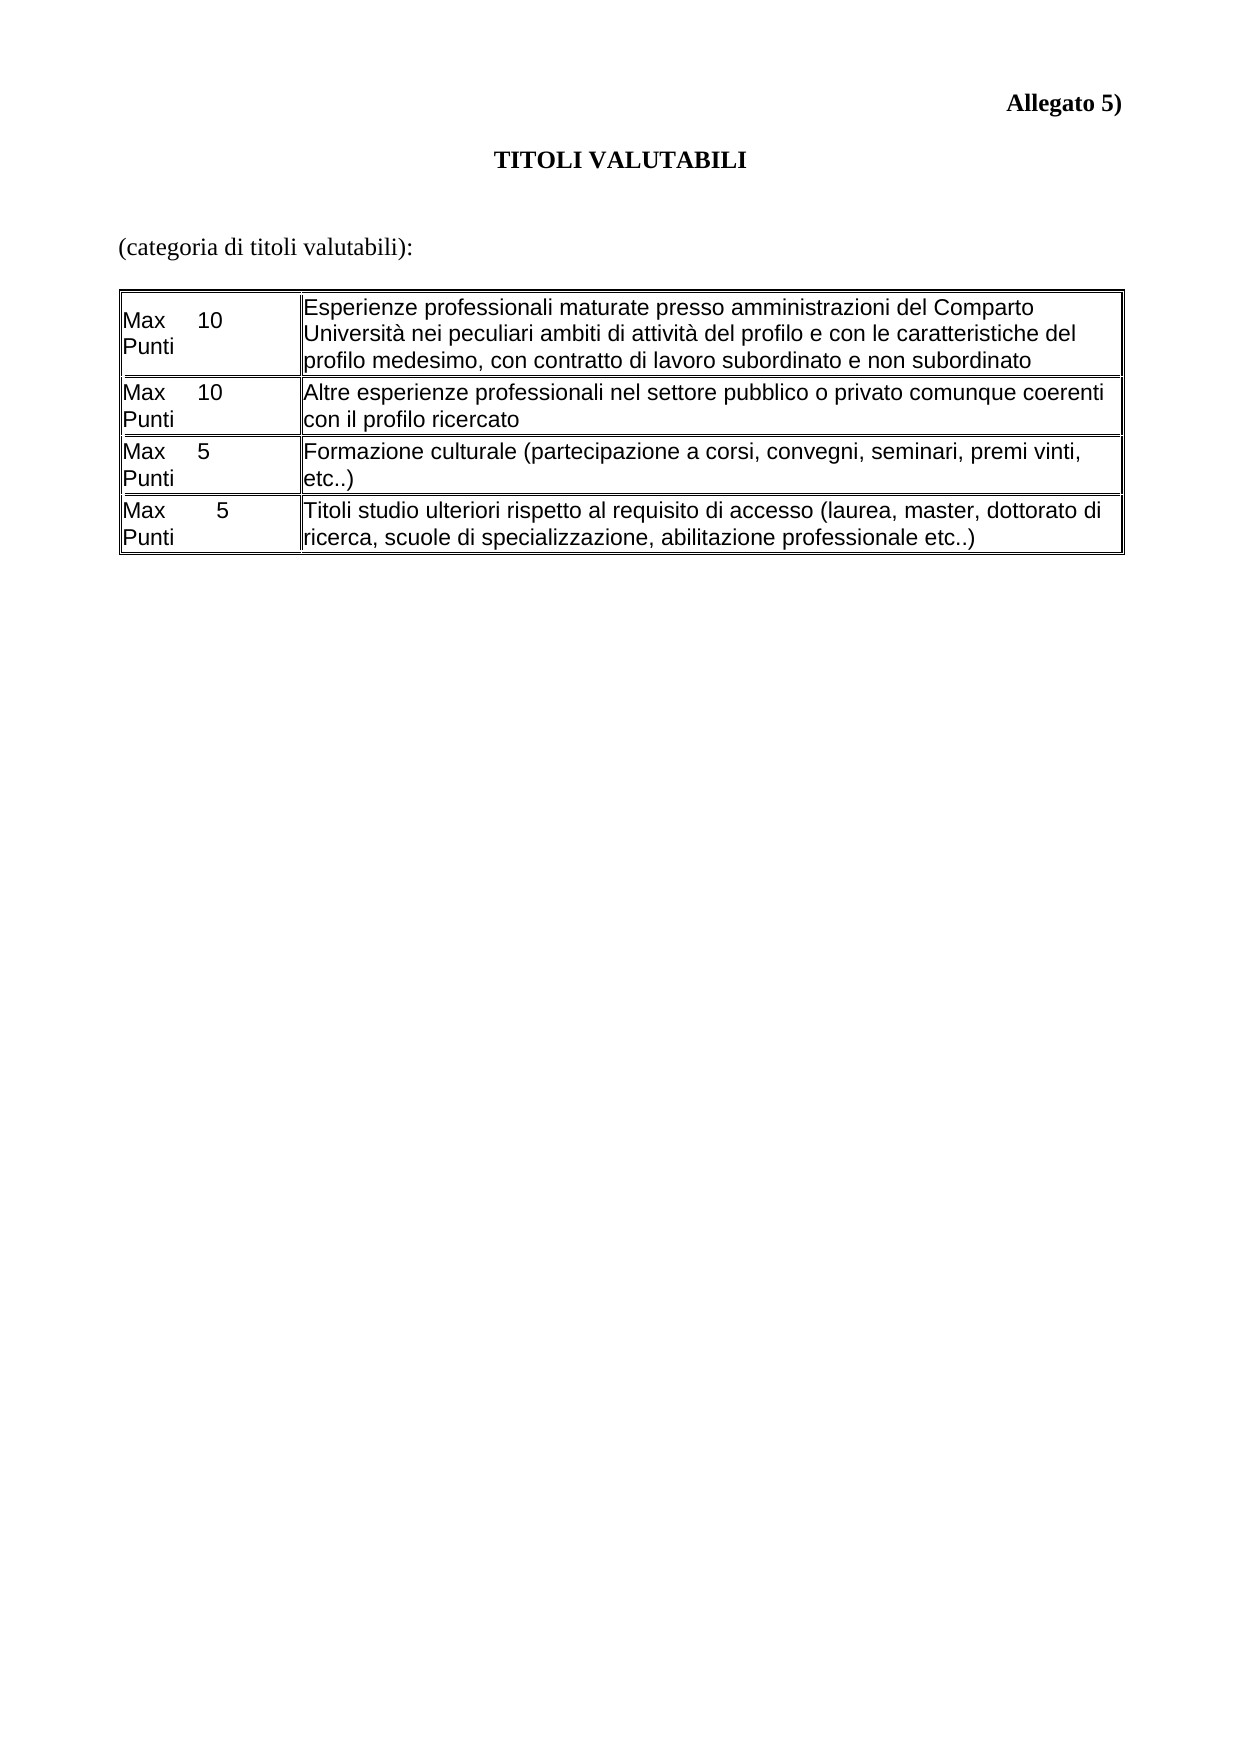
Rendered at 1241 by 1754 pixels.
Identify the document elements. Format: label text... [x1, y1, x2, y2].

table_cell Max 10 Punti [122, 375, 300, 433]
table_cell Max 5 Punti [120, 493, 302, 552]
text (categoria di titoli valutabili): [118, 232, 1122, 260]
table_cell Max 5 Punti [122, 434, 300, 493]
text Allegato 5) [118, 88, 1122, 117]
text TITOLI VALUTABILI [118, 145, 1122, 174]
table_header Max 10 Punti [122, 293, 302, 374]
table_cell Titoli studio ulteriori rispetto al requisito di accesso (laurea, master, dottorato di ricerca, scuole di specializzazione, abilitazione professionale etc..) [302, 493, 1123, 552]
table_cell Formazione culturale (partecipazione a corsi, convegni, seminari, premi vinti, etc..) [303, 434, 1122, 493]
table_cell Altre esperienze professionali nel settore pubblico o privato comunque coerenti con il profilo ricercato [303, 375, 1122, 433]
table_header Esperienze professionali maturate presso amministrazioni del Comparto Università nei peculiari ambiti di attività del profilo e con le caratteristiche del profilo medesimo, con contratto di lavoro subordinato e non subordinato [302, 293, 1121, 374]
